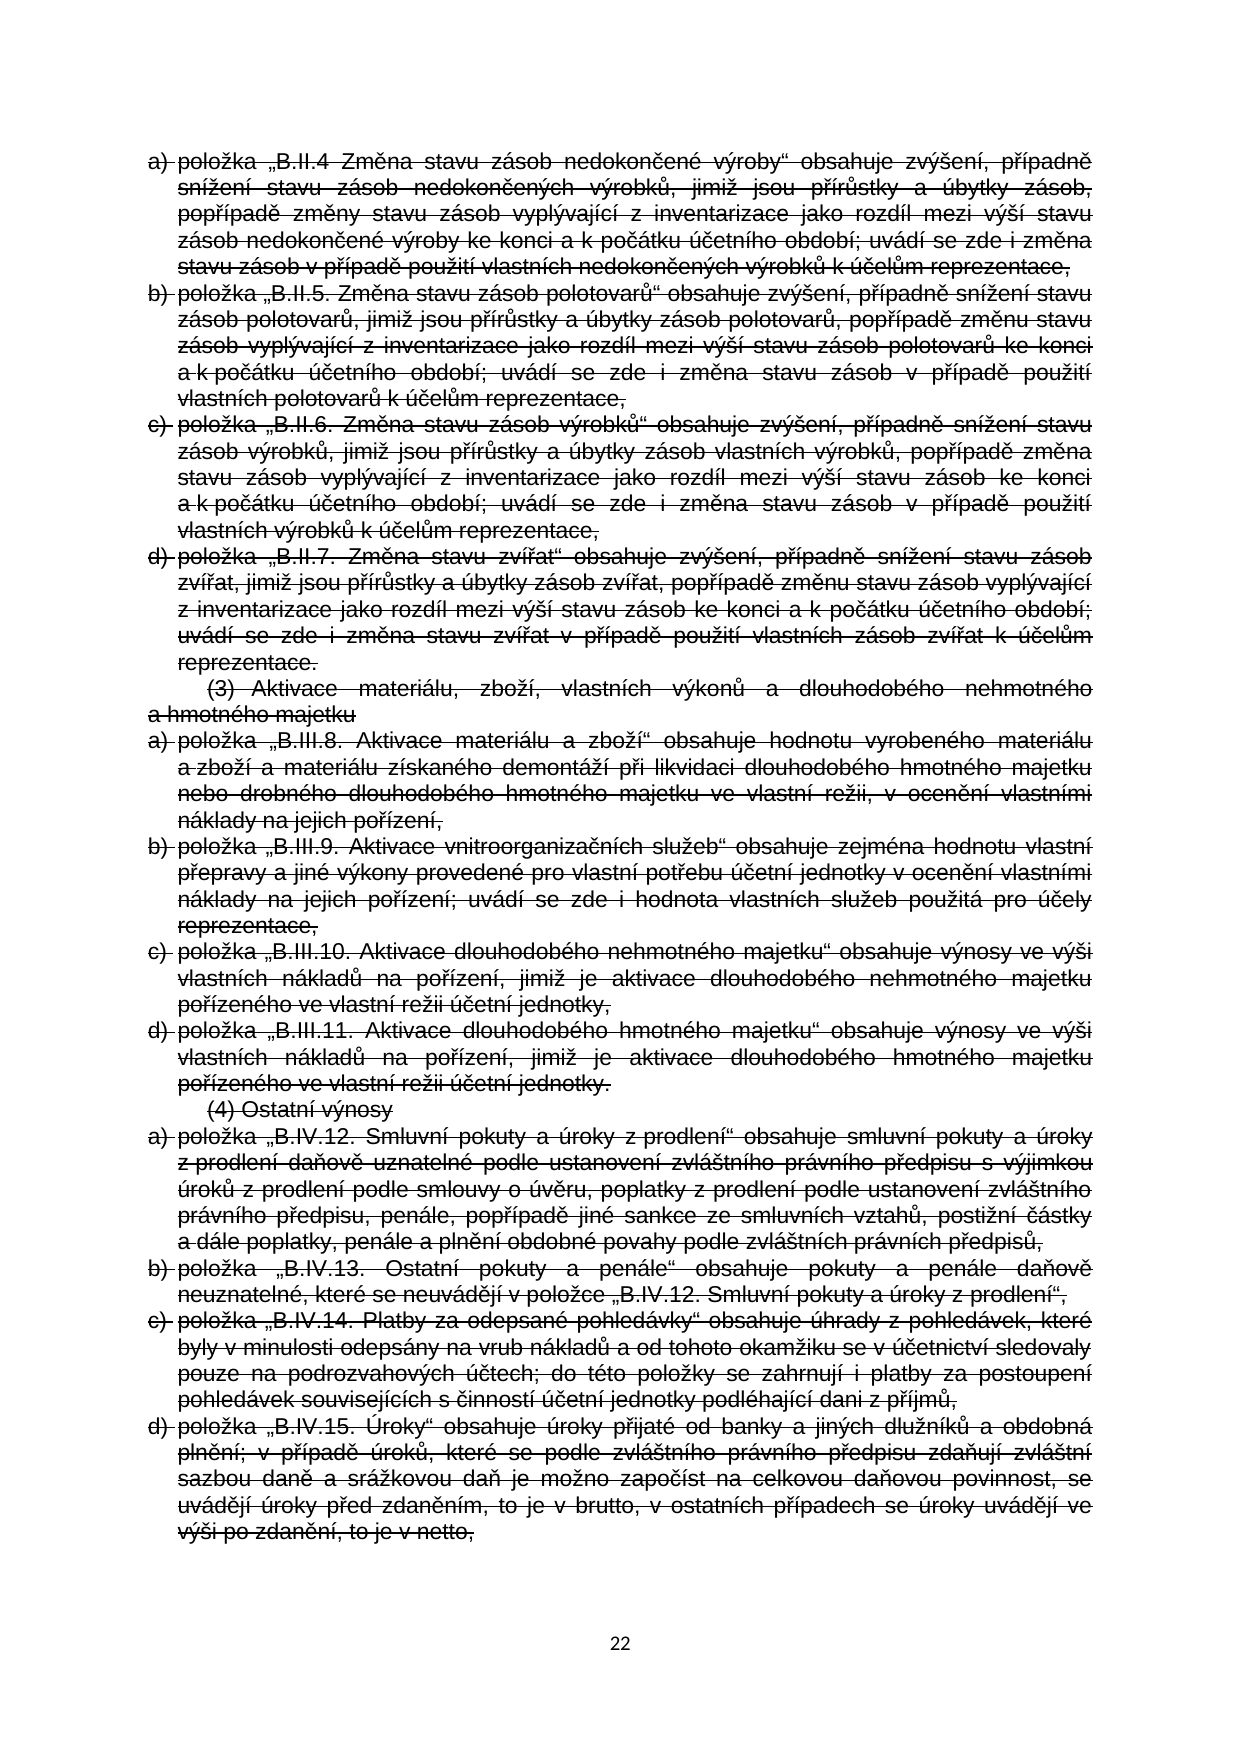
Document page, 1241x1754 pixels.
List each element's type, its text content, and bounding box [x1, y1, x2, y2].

list položka „B.IV.13. Ostatní pokuty a penále“ obsahuje pokuty a penále daňově neuznatelné, které se neuvádějí v položce „B.IV.12. Smluvní pokuty a úroky z prodlení“, [148, 1254, 1092, 1307]
list položka „B.III.11. Aktivace dlouhodobého hmotného majetku“ obsahuje výnosy ve výši vlastních nákladů na pořízení, jimiž je aktivace dlouhodobého hmotného majetku pořízeného ve vlastní režii účetní jednotky. [148, 1017, 1092, 1096]
list položka „B.IV.12. Smluvní pokuty a úroky z prodlení“ obsahuje smluvní pokuty a úroky z prodlení daňově uznatelné podle ustanovení zvláštního právního předpisu s výjimkou úroků z prodlení podle smlouvy o úvěru, poplatky z prodlení podle ustanovení zvláštního právního předpisu, penále, popřípadě jiné sankce ze smluvních vztahů, postižní částky a dále poplatky, penále a plnění obdobné povahy podle zvláštních právních předpisů, [148, 1123, 1092, 1254]
text (4) Ostatní výnosy [148, 1096, 1092, 1123]
list položka „B.III.8. Aktivace materiálu a zboží“ obsahuje hodnotu vyrobeného materiálu a zboží a materiálu získaného demontáží při likvidaci dlouhodobého hmotného majetku nebo drobného dlouhodobého hmotného majetku ve vlastní režii, v ocenění vlastními náklady na jejich pořízení, [148, 727, 1092, 833]
list položka „B.II.6. Změna stavu zásob výrobků“ obsahuje zvýšení, případně snížení stavu zásob výrobků, jimiž jsou přírůstky a úbytky zásob vlastních výrobků, popřípadě změna stavu zásob vyplývající z inventarizace jako rozdíl mezi výší stavu zásob ke konci a k počátku účetního období; uvádí se zde i změna stavu zásob v případě použití vlastních výrobků k účelům reprezentace, [148, 411, 1092, 543]
list položka „B.IV.15. Úroky“ obsahuje úroky přijaté od banky a jiných dlužníků a obdobná plnění; v případě úroků, které se podle zvláštního právního předpisu zdaňují zvláštní sazbou daně a srážkovou daň je možno započíst na celkovou daňovou povinnost, se uvádějí úroky před zdaněním, to je v brutto, v ostatních případech se úroky uvádějí ve výši po zdanění, to je v netto, [148, 1413, 1092, 1544]
list Aktivace materiálu, zboží, vlastních výkonů a dlouhodobého nehmotného a hmotného majetku [148, 675, 1092, 727]
list položka „B.III.9. Aktivace vnitroorganizačních služeb“ obsahuje zejména hodnotu vlastní přepravy a jiné výkony provedené pro vlastní potřebu účetní jednotky v ocenění vlastními náklady na jejich pořízení; uvádí se zde i hodnota vlastních služeb použitá pro účely reprezentace, [148, 833, 1092, 938]
list položka „B.II.4 Změna stavu zásob nedokončené výroby“ obsahuje zvýšení, případně snížení stavu zásob nedokončených výrobků, jimiž jsou přírůstky a úbytky zásob, popřípadě změny stavu zásob vyplývající z inventarizace jako rozdíl mezi výší stavu zásob nedokončené výroby ke konci a k počátku účetního období; uvádí se zde i změna stavu zásob v případě použití vlastních nedokončených výrobků k účelům reprezentace, [148, 148, 1092, 279]
list položka „B.II.7. Změna stavu zvířat“ obsahuje zvýšení, případně snížení stavu zásob zvířat, jimiž jsou přírůstky a úbytky zásob zvířat, popřípadě změnu stavu zásob vyplývající z inventarizace jako rozdíl mezi výší stavu zásob ke konci a k počátku účetního období; uvádí se zde i změna stavu zvířat v případě použití vlastních zásob zvířat k účelům reprezentace. [148, 543, 1092, 675]
list položka „B.III.10. Aktivace dlouhodobého nehmotného majetku“ obsahuje výnosy ve výši vlastních nákladů na pořízení, jimiž je aktivace dlouhodobého nehmotného majetku pořízeného ve vlastní režii účetní jednotky, [148, 938, 1092, 1017]
list položka „B.II.5. Změna stavu zásob polotovarů“ obsahuje zvýšení, případně snížení stavu zásob polotovarů, jimiž jsou přírůstky a úbytky zásob polotovarů, popřípadě změnu stavu zásob vyplývající z inventarizace jako rozdíl mezi výší stavu zásob polotovarů ke konci a k počátku účetního období; uvádí se zde i změna stavu zásob v případě použití vlastních polotovarů k účelům reprezentace, [148, 279, 1092, 411]
list položka „B.IV.14. Platby za odepsané pohledávky“ obsahuje úhrady z pohledávek, které byly v minulosti odepsány na vrub nákladů a od tohoto okamžiku se v účetnictví sledovaly pouze na podrozvahových účtech; do této položky se zahrnují i platby za postoupení pohledávek souvisejících s činností účetní jednotky podléhající dani z příjmů, [148, 1307, 1092, 1413]
